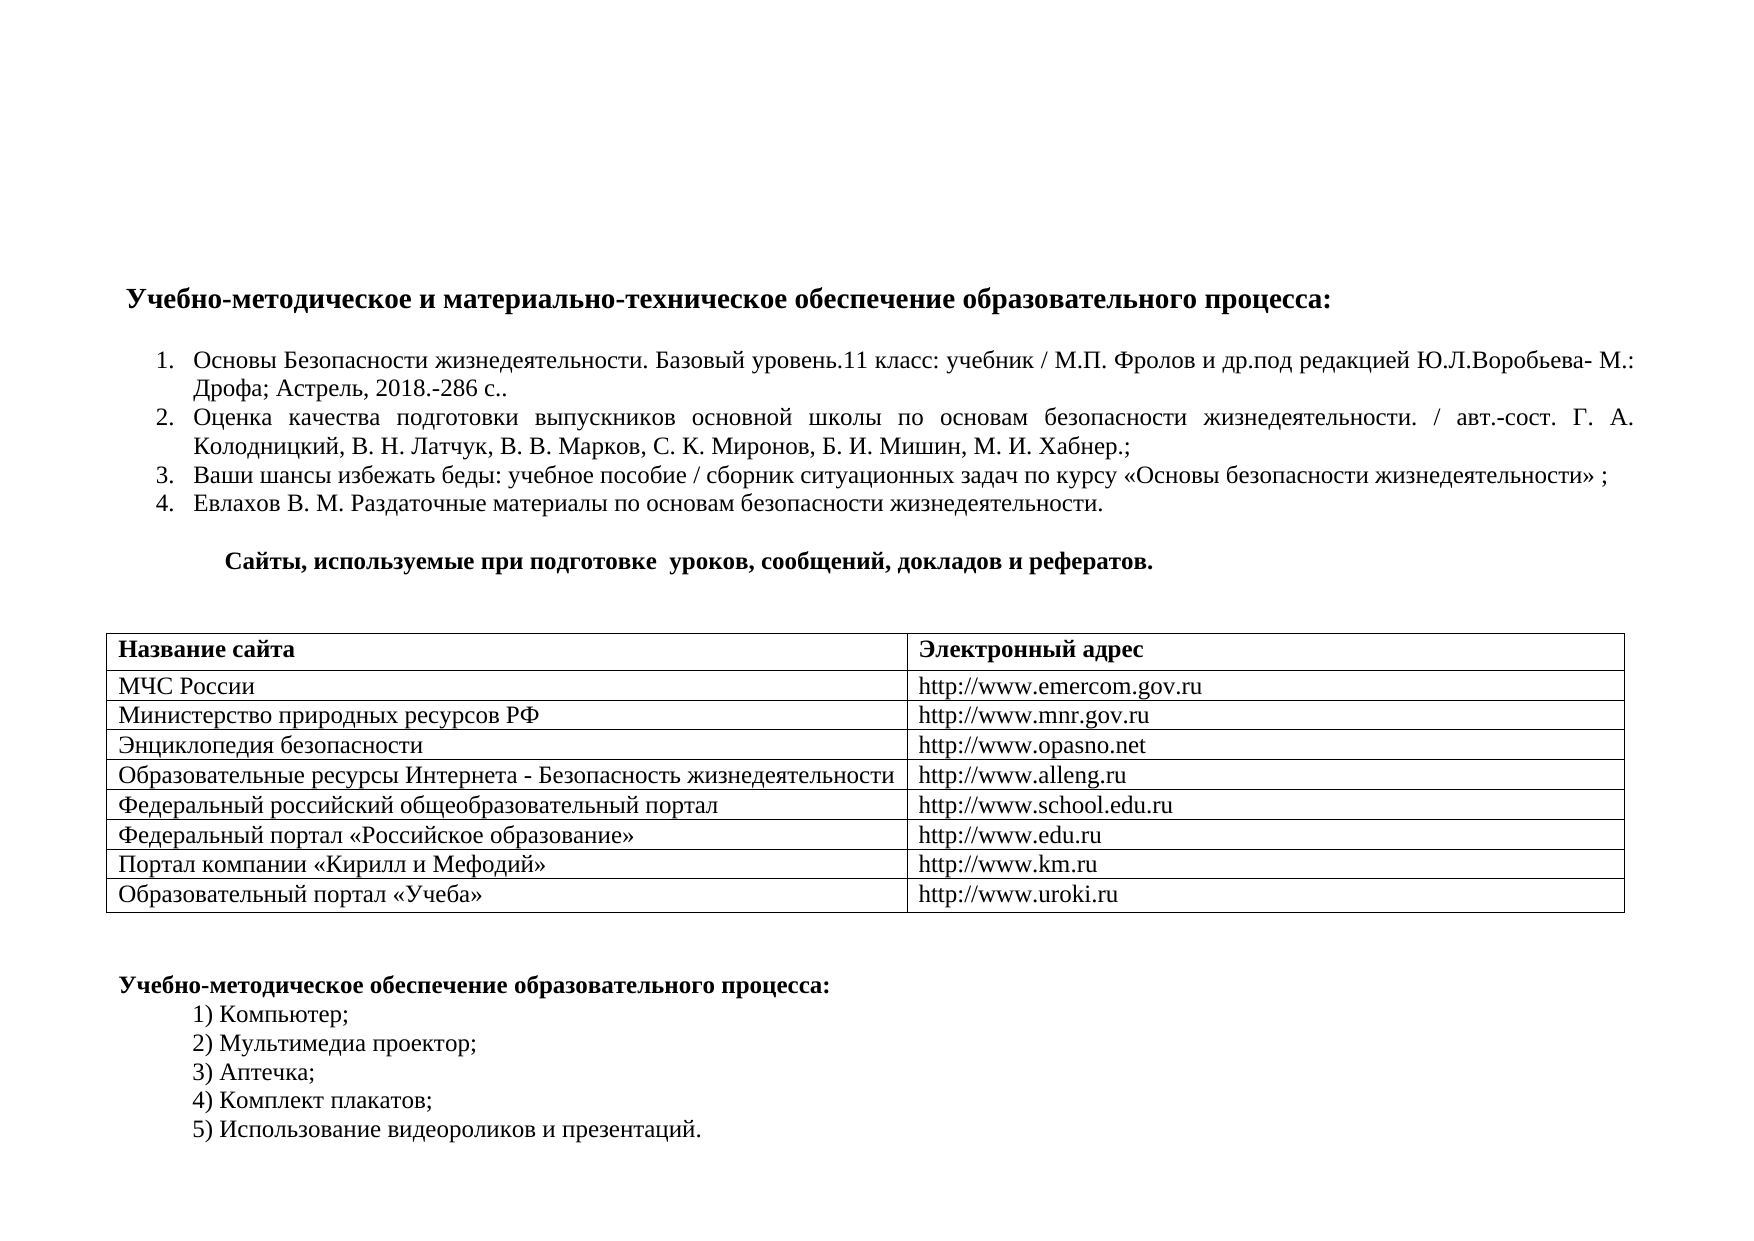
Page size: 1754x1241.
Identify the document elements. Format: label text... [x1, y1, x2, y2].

table_cell http://www.uroki.ru [908, 879, 1624, 912]
table_header Электронный адрес [908, 634, 1624, 670]
list Оценка качества подготовки выпускников основной школы по основам безопасности жизнедеятельности. / авт.-сост. Г. А. Колодницкий, В. Н. Латчук, В. В. Марков, С. К. Миронов, Б. И. Мишин, М. И. Хабнер.; [156, 402, 1636, 460]
table_cell http://www.alleng.ru [908, 760, 1624, 789]
table_cell Образовательный портал «Учеба» [107, 879, 907, 912]
table_cell Министерство природных ресурсов РФ [107, 701, 907, 729]
table_cell http://www.edu.ru [908, 820, 1624, 848]
list Основы Безопасности жизнедеятельности. Базовый уровень.11 класс: учебник / М.П. Фролов и др.под редакцией Ю.Л.Воробьева- М.: Дрофа; Астрель, 2018.-286 с.. [156, 345, 1636, 402]
text Учебно-методическое обеспечение образовательного процесса: [118, 970, 1636, 999]
text 4) Комплект плакатов; [118, 1085, 1636, 1114]
text 1) Компьютер; [118, 999, 1636, 1028]
table_cell Федеральный российский общеобразовательный портал [107, 790, 907, 819]
table_cell МЧС России [107, 671, 907, 699]
text 2) Мультимедиа проектор; [118, 1028, 1636, 1057]
list Евлахов В. М. Раздаточные материалы по основам безопасности жизнедеятельности. [156, 488, 1636, 517]
table_cell Образовательные ресурсы Интернета - Безопасность жизнедеятельности [107, 760, 907, 789]
table_cell Энциклопедия безопасности [107, 730, 907, 759]
table_cell http://www.opasno.net [908, 730, 1624, 759]
table_header Название сайта [107, 634, 907, 670]
table_cell Федеральный портал «Российское образование» [107, 820, 907, 848]
text Сайты, используемые при подготовке уроков, сообщений, докладов и рефератов. [224, 546, 1636, 575]
table_cell http://www.emercom.gov.ru [908, 671, 1624, 699]
table_cell http://www.school.edu.ru [908, 790, 1624, 819]
table_cell http://www.mnr.gov.ru [908, 701, 1624, 729]
table_cell http://www.km.ru [908, 850, 1624, 878]
text 5) Использование видеороликов и презентаций. [118, 1114, 1636, 1143]
table_cell Портал компании «Кирилл и Мефодий» [107, 850, 907, 878]
text Учебно-методическое и материально-техническое обеспечение образовательного процесса: [118, 281, 1636, 315]
text 3) Аптечка; [118, 1057, 1636, 1085]
list Ваши шансы избежать беды: учебное пособие / сборник ситуационных задач по курсу «Основы безопасности жизнедеятельности» ; [156, 460, 1636, 488]
